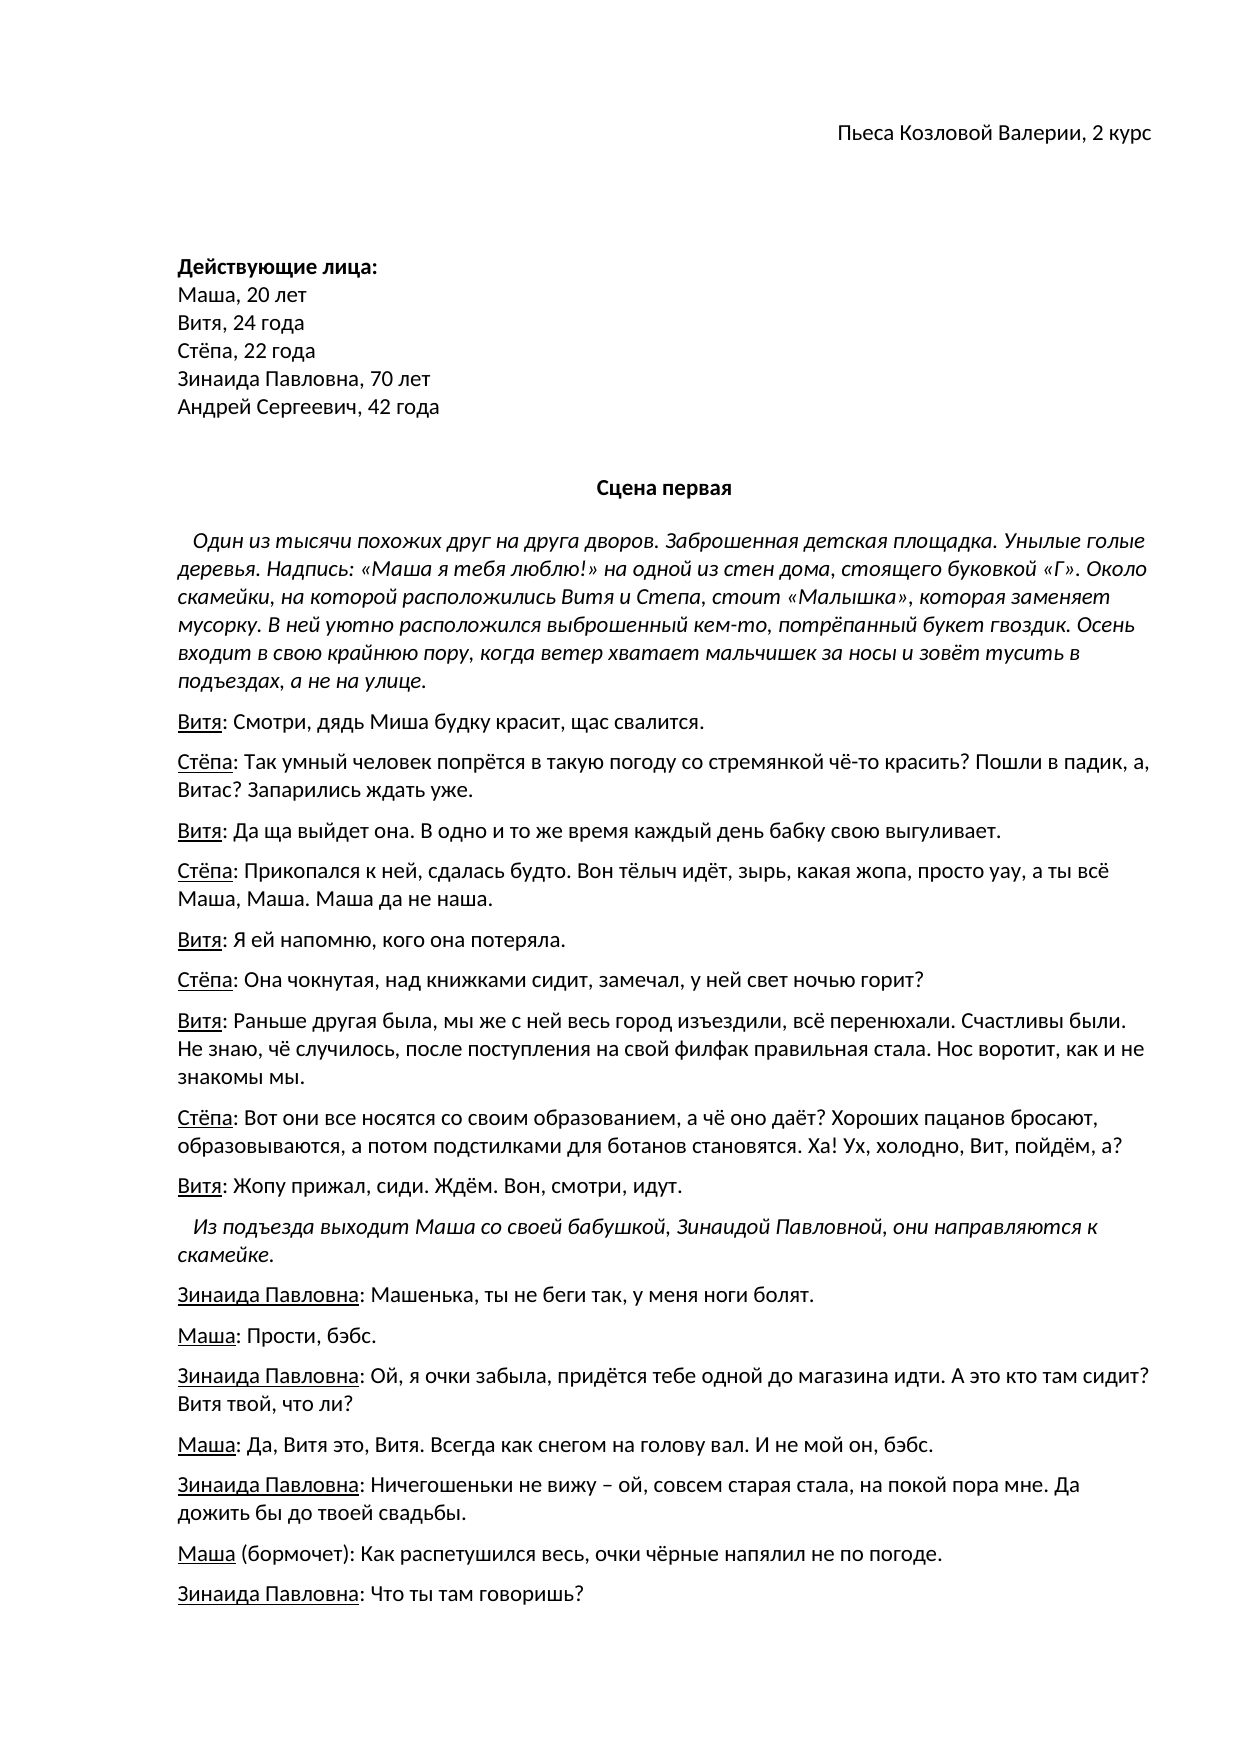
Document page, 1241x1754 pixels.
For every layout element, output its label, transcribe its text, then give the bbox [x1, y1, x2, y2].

text Витя: Я ей напомню, кого она потеряла. [177, 925, 1152, 953]
text Маша: Да, Витя это, Витя. Всегда как снегом на голову вал. И не мой он, бэбс. [177, 1430, 1152, 1458]
text Стёпа: Она чокнутая, над книжками сидит, замечал, у ней свет ночью горит? [177, 966, 1152, 994]
text Витя, 24 года [177, 308, 1152, 336]
text Пьеса Козловой Валерии, 2 курс [177, 118, 1152, 146]
text Зинаида Павловна: Ничегошеньки не вижу – ой, совсем старая стала, на покой пора мне. Да дожить бы до твоей свадьбы. [177, 1470, 1152, 1526]
text Стёпа, 22 года [177, 336, 1152, 364]
text Андрей Сергеевич, 42 года [177, 392, 1152, 420]
text Стёпа: Прикопался к ней, сдалась будто. Вон тёлыч идёт, зырь, какая жопа, просто уау, а ты всё Маша, Маша. Маша да не наша. [177, 857, 1152, 913]
text Действующие лица: [177, 252, 1152, 280]
text Зинаида Павловна: Машенька, ты не беги так, у меня ноги болят. [177, 1280, 1152, 1308]
text Зинаида Павловна, 70 лет [177, 364, 1152, 392]
text Один из тысячи похожих друг на друга дворов. Заброшенная детская площадка. Унылые голые деревья. Надпись: «Маша я тебя люблю!» на одной из стен дома, стоящего буковкой «Г». Около скамейки, на которой расположились Витя и Степа, стоит «Малышка», которая заменяет мусорку. В ней уютно расположился выброшенный кем-то, потрёпанный букет гвоздик. Осень входит в свою крайнюю пору, когда ветер хватает мальчишек за носы и зовёт тусить в подъездах, а не на улице. [177, 526, 1152, 694]
text Стёпа: Так умный человек попрётся в такую погоду со стремянкой чё-то красить? Пошли в падик, а, Витас? Запарились ждать уже. [177, 747, 1152, 803]
text Маша (бормочет): Как распетушился весь, очки чёрные напялил не по погоде. [177, 1539, 1152, 1567]
text Сцена первая [177, 473, 1152, 501]
text Витя: Смотри, дядь Миша будку красит, щас свалится. [177, 707, 1152, 735]
text Витя: Жопу прижал, сиди. Ждём. Вон, смотри, идут. [177, 1171, 1152, 1199]
text Маша, 20 лет [177, 280, 1152, 308]
text Зинаида Павловна: Ой, я очки забыла, придётся тебе одной до магазина идти. А это кто там сидит? Витя твой, что ли? [177, 1361, 1152, 1417]
text Из подъезда выходит Маша со своей бабушкой, Зинаидой Павловной, они направляются к скамейке. [177, 1212, 1152, 1268]
text Стёпа: Вот они все носятся со своим образованием, а чё оно даёт? Хороших пацанов бросают, образовываются, а потом подстилками для ботанов становятся. Ха! Ух, холодно, Вит, пойдём, а? [177, 1103, 1152, 1159]
text Маша: Прости, бэбс. [177, 1321, 1152, 1349]
text Зинаида Павловна: Что ты там говоришь? [177, 1579, 1152, 1607]
text Витя: Раньше другая была, мы же с ней весь город изъездили, всё перенюхали. Счастливы были. Не знаю, чё случилось, после поступления на свой филфак правильная стала. Нос воротит, как и не знакомы мы. [177, 1006, 1152, 1090]
text Витя: Да ща выйдет она. В одно и то же время каждый день бабку свою выгуливает. [177, 816, 1152, 844]
